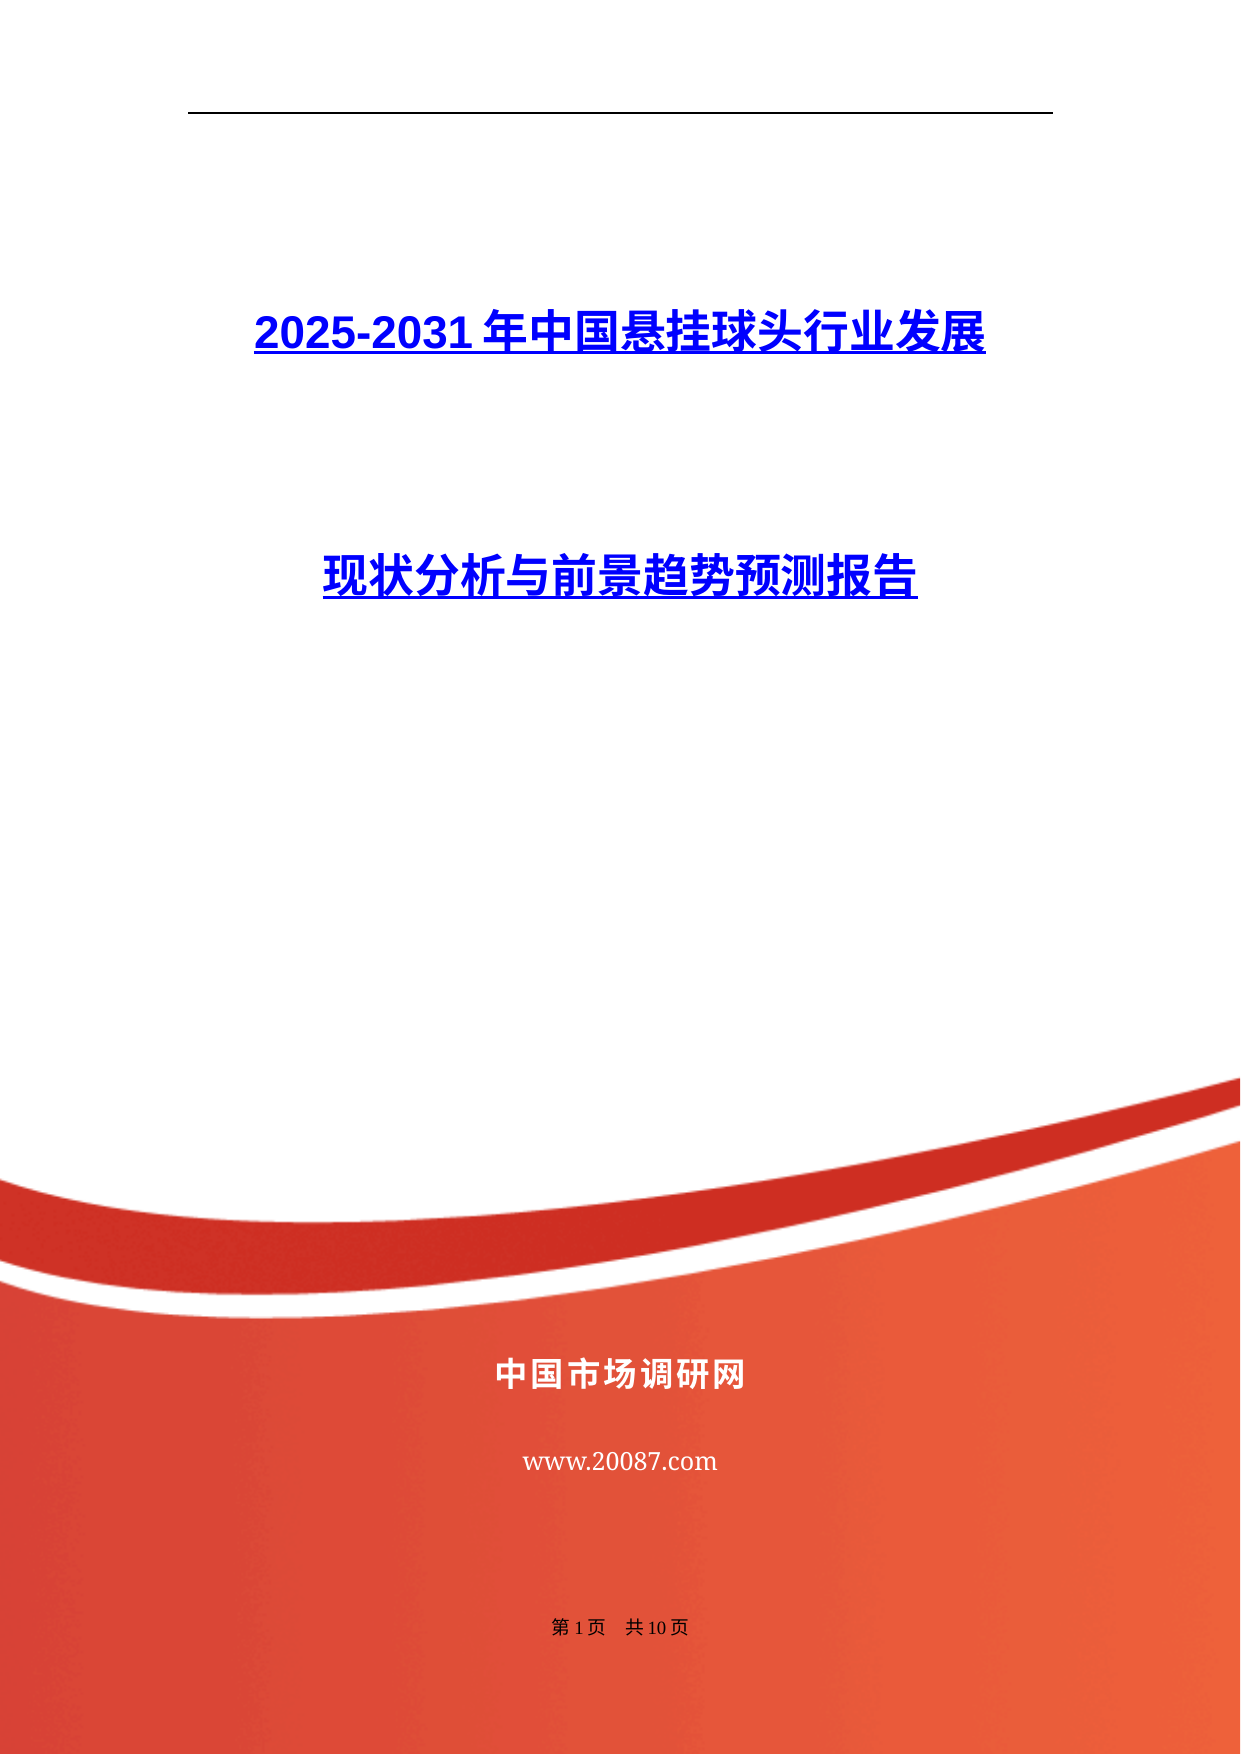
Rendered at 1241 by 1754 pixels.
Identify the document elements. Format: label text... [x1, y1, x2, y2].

table_header 2025-2031年中国悬挂球头行业发展现状分析与前景趋势预测报告 [188, 207, 1053, 773]
text www.20087.com [187, 1428, 1053, 1493]
subtitle 中国市场调研网 [187, 1339, 1053, 1404]
picture [0, 1006, 1241, 1754]
